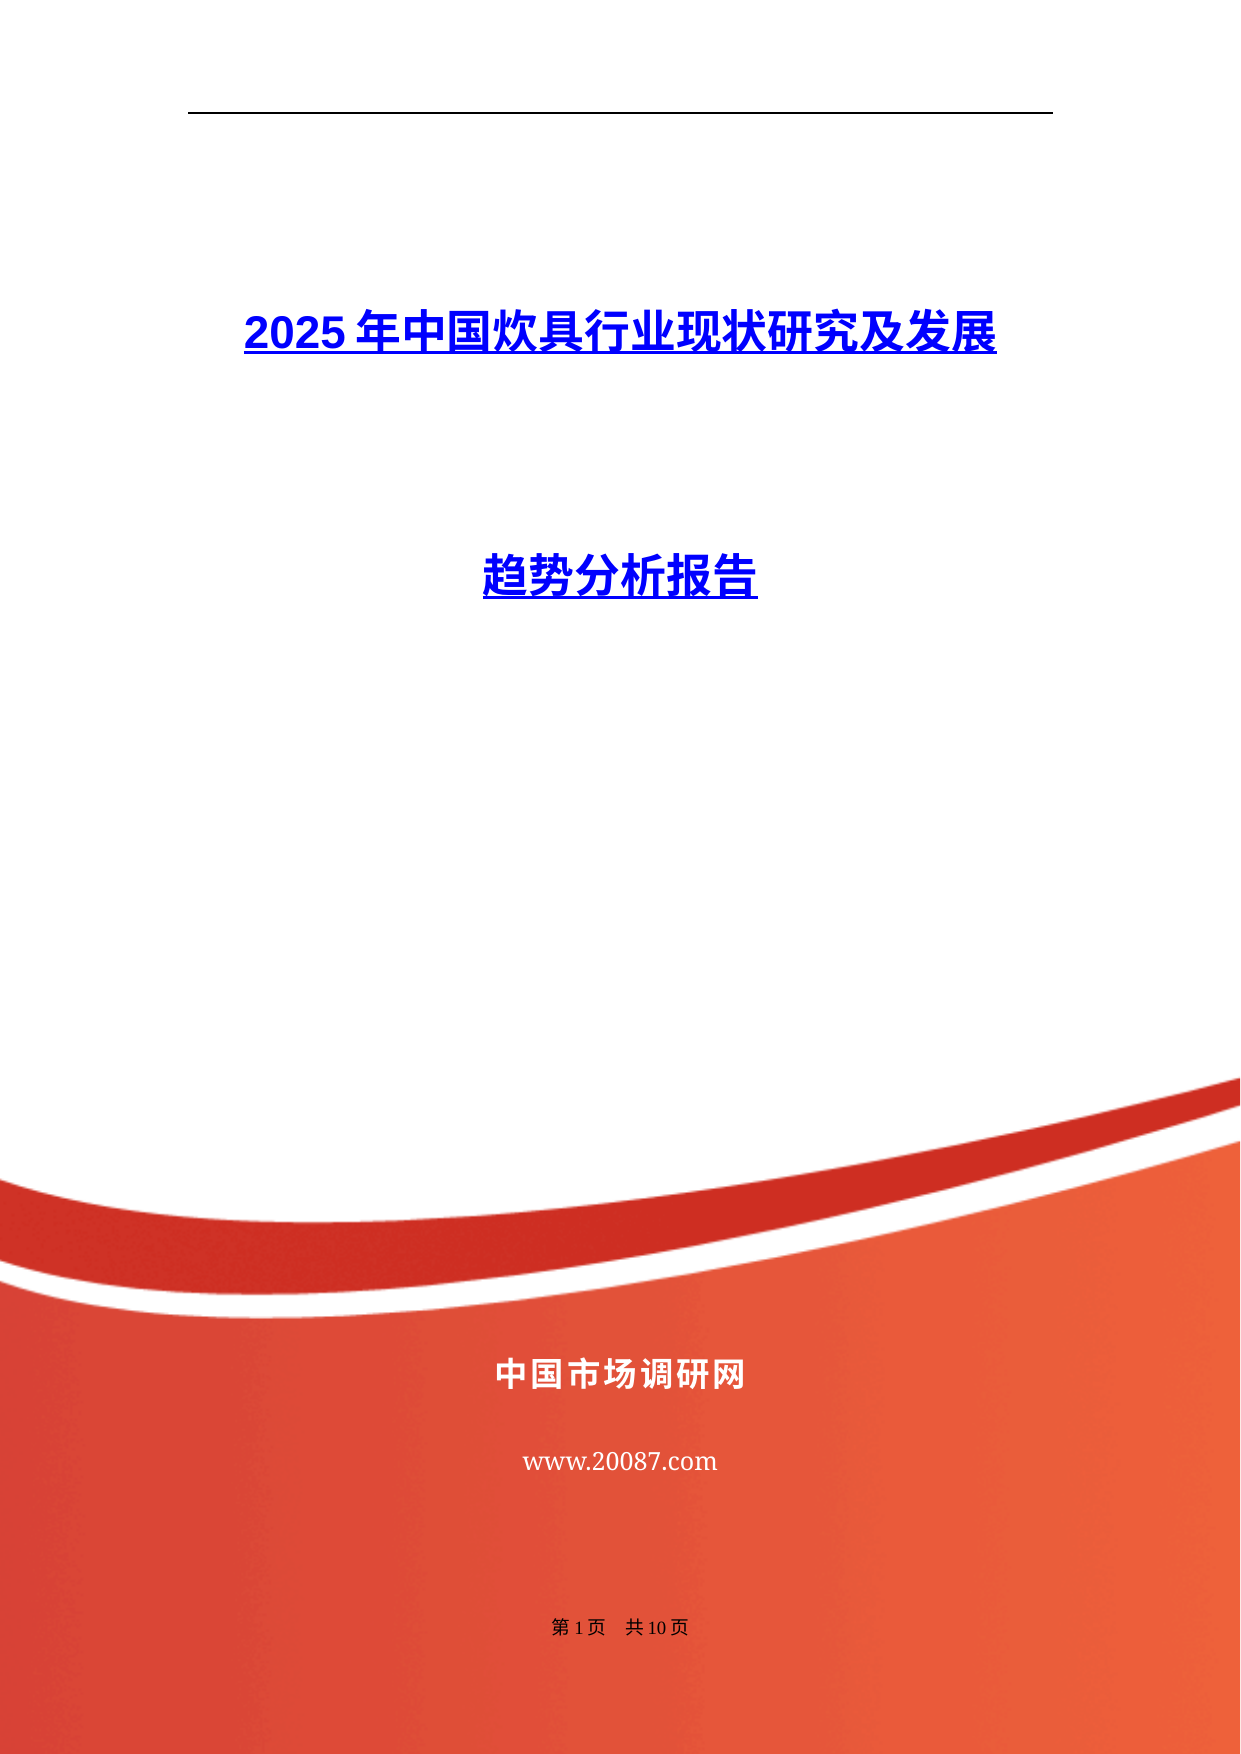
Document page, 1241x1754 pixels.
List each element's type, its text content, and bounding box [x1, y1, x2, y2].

text www.20087.com [187, 1428, 1053, 1493]
table_header 2025年中国炊具行业现状研究及发展趋势分析报告 [188, 207, 1053, 773]
picture [0, 1006, 1241, 1754]
subtitle 中国市场调研网 [187, 1339, 1053, 1404]
